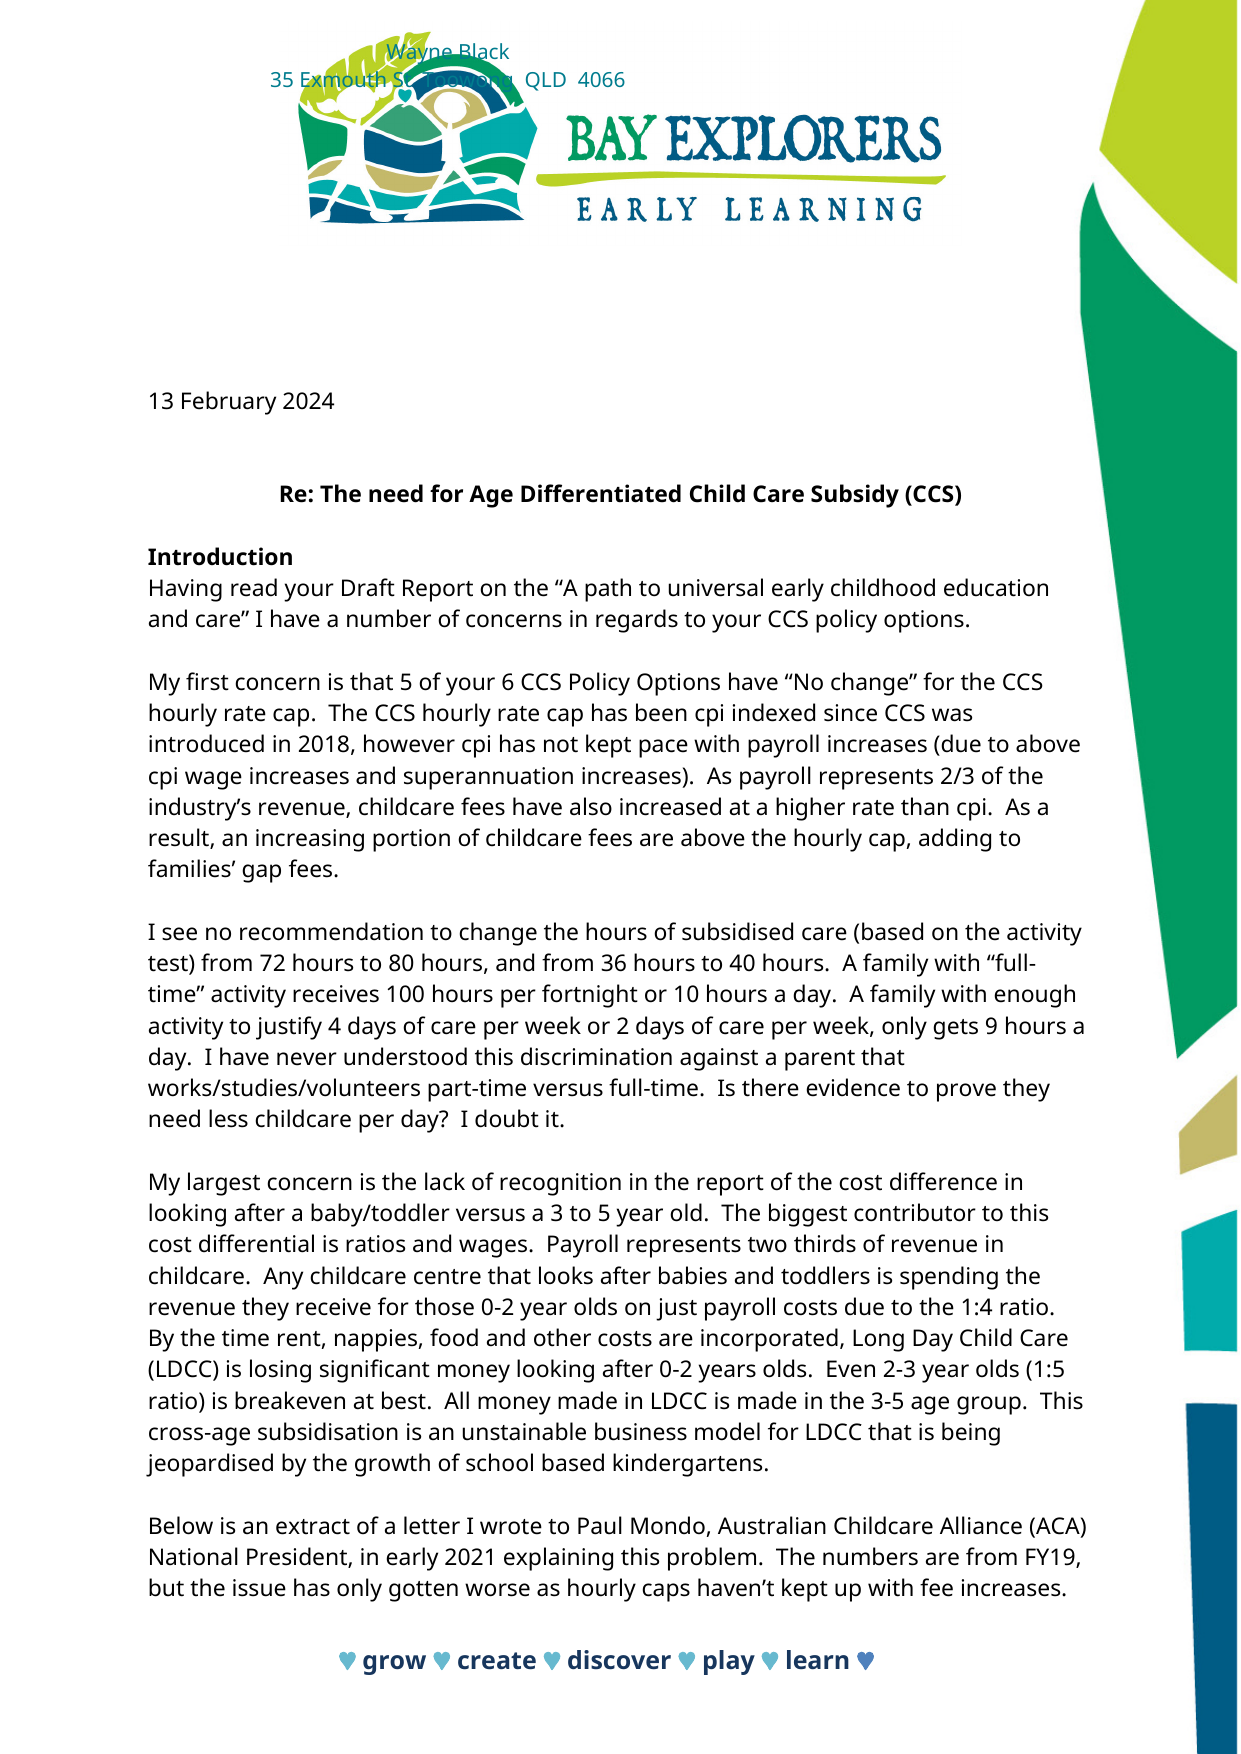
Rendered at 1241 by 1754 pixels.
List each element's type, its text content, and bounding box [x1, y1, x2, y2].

text Having read your Draft Report on the “A path to universal early childhood education and care” I have a number of concerns in regards to your CCS policy options. [148, 572, 1093, 635]
picture [1045, 0, 1241, 1754]
text My first concern is that 5 of your 6 CCS Policy Options have “No change” for the CCS hourly rate cap. The CCS hourly rate cap has been cpi indexed since CCS was introduced in 2018, however cpi has not kept pace with payroll increases (due to above cpi wage increases and superannuation increases). As payroll represents 2/3 of the industry’s revenue, childcare fees have also increased at a higher rate than cpi. As a result, an increasing portion of childcare fees are above the hourly cap, adding to families’ gap fees. [148, 666, 1093, 885]
text I see no recommendation to change the hours of subsidised care (based on the activity test) from 72 hours to 80 hours, and from 36 hours to 40 hours. A family with “full-time” activity receives 100 hours per fortnight or 10 hours a day. A family with enough activity to justify 4 days of care per week or 2 days of care per week, only gets 9 hours a day. I have never understood this discrimination against a parent that works/studies/volunteers part-time versus full-time. Is there evidence to prove they need less childcare per day? I doubt it. [148, 916, 1093, 1135]
text Introduction [148, 541, 1093, 572]
text 13 February 2024 [148, 385, 1093, 416]
text Re: The need for Age Differentiated Child Care Subsidy (CCS) [148, 478, 1093, 510]
text My largest concern is the lack of recognition in the report of the cost difference in looking after a baby/toddler versus a 3 to 5 year old. The biggest contributor to this cost differential is ratios and wages. Payroll represents two thirds of revenue in childcare. Any childcare centre that looks after babies and toddlers is spending the revenue they receive for those 0-2 year olds on just payroll costs due to the 1:4 ratio. By the time rent, nappies, food and other costs are incorporated, Long Day Child Care (LDCC) is losing significant money looking after 0-2 years olds. Even 2-3 year olds (1:5 ratio) is breakeven at best. All money made in LDCC is made in the 3-5 age group. This cross-age subsidisation is an unstainable business model for LDCC that is being jeopardised by the growth of school based kindergartens. [148, 1166, 1093, 1478]
text Below is an extract of a letter I wrote to Paul Mondo, Australian Childcare Alliance (ACA) National President, in early 2021 explaining this problem. The numbers are from FY19, but the issue has only gotten worse as hourly caps haven’t kept up with fee increases. [148, 1510, 1093, 1603]
picture [279, 21, 962, 246]
